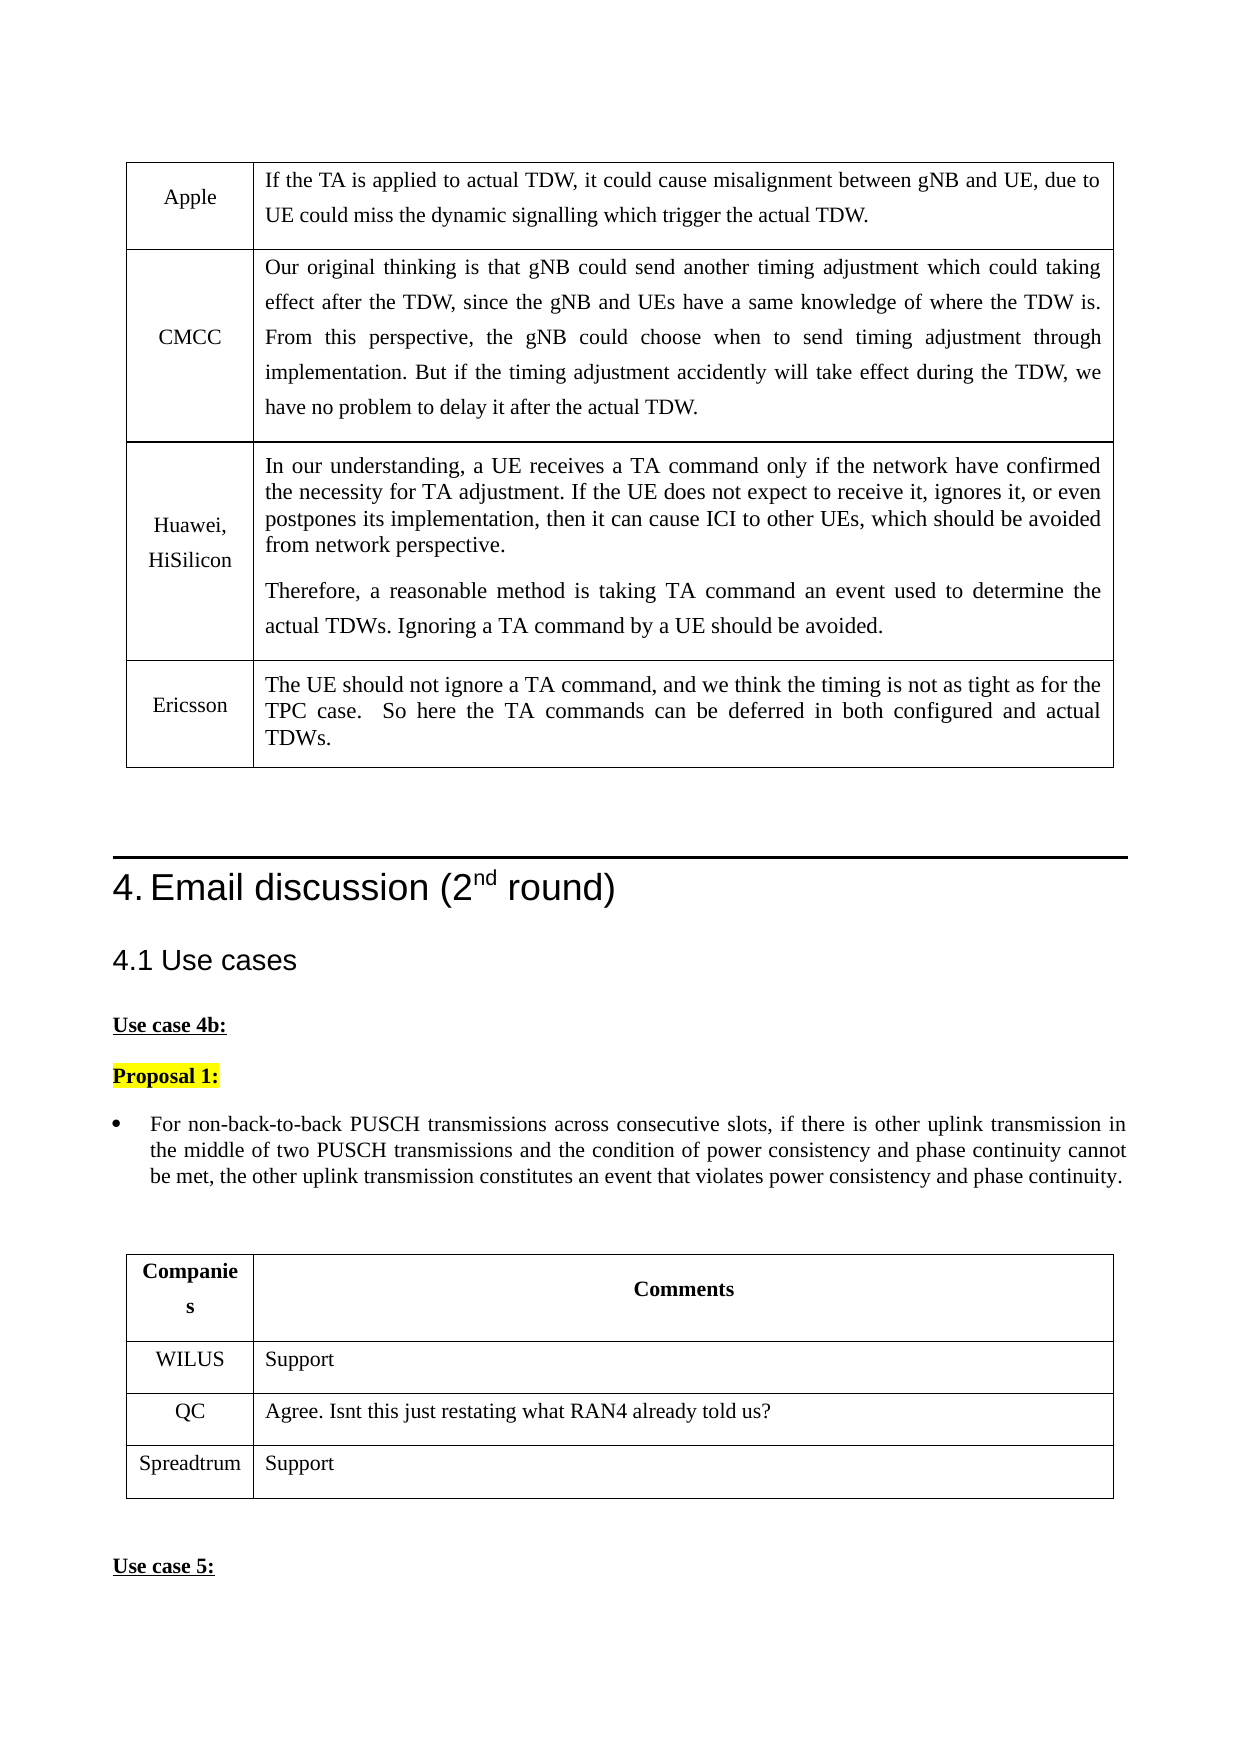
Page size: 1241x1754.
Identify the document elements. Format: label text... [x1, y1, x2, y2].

text Use case 5: [112, 1550, 1128, 1582]
table_header Companies [127, 1255, 253, 1341]
table_cell Huawei, HiSilicon [127, 443, 253, 660]
table_cell WILUS [127, 1342, 253, 1393]
table_header Comments [254, 1255, 1113, 1341]
subtitle 4.1 Use cases [112, 927, 1128, 992]
table_cell The UE should not ignore a TA command, and we think the timing is not as tight as for the TPC case. So here the TA commands can be deferred in both configured and actual TDWs. [254, 661, 1113, 767]
table_cell If the TA is applied to actual TDW, it could cause misalignment between gNB and UE, due to UE could miss the dynamic signalling which trigger the actual TDW. [254, 163, 1113, 249]
table_cell Agree. Isnt this just restating what RAN4 already told us? [254, 1394, 1113, 1445]
table_cell Support [254, 1446, 1113, 1497]
list For non-back-to-back PUSCH transmissions across consecutive slots, if there is other uplink transmission in the middle of two PUSCH transmissions and the condition of power consistency and phase continuity cannot be met, the other uplink transmission constitutes an event that violates power consistency and phase continuity. [112, 1111, 1128, 1189]
table_cell Apple [127, 163, 253, 249]
table_cell CMCC [127, 250, 253, 441]
table_cell QC [127, 1394, 253, 1445]
table_cell Support [254, 1342, 1113, 1393]
text Use case 4b: [112, 1008, 1128, 1041]
table_cell Ericsson [127, 661, 253, 767]
table_cell In our understanding, a UE receives a TA command only if the network have confirmed the necessity for TA adjustment. If the UE does not expect to receive it, ignores it, or even postpones its implementation, then it can cause ICI to other UEs, which should be avoided from network perspective. Therefore, a reasonable method is taking TA command an event used to determine the actual TDWs. Ignoring a TA command by a UE should be avoided. [254, 443, 1113, 660]
table_cell Spreadtrum [127, 1446, 253, 1497]
list Email discussion (2nd round) [112, 857, 1128, 908]
text Proposal 1: [112, 1059, 1128, 1092]
table_cell Our original thinking is that gNB could send another timing adjustment which could taking effect after the TDW, since the gNB and UEs have a same knowledge of where the TDW is. From this perspective, the gNB could choose when to send timing adjustment through implementation. But if the timing adjustment accidently will take effect during the TDW, we have no problem to delay it after the actual TDW. [254, 250, 1113, 441]
